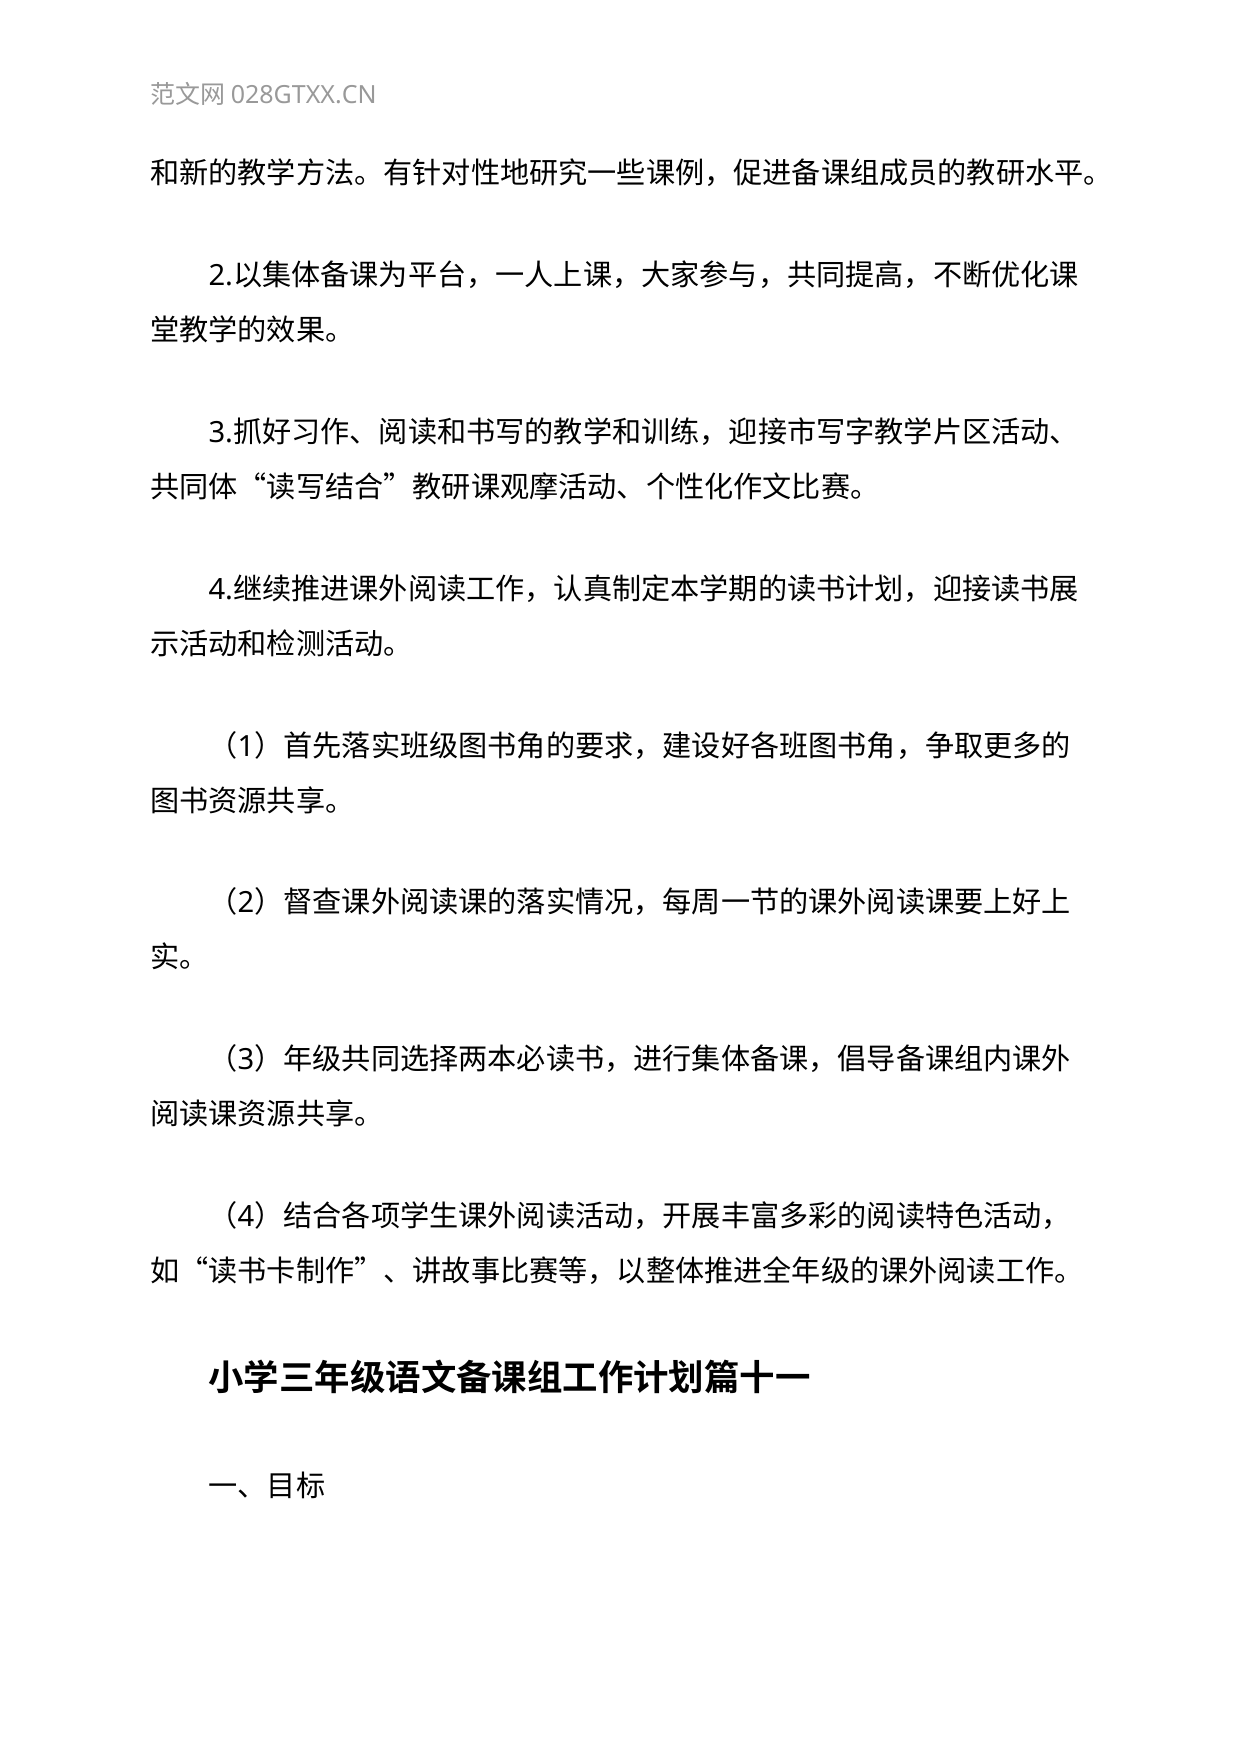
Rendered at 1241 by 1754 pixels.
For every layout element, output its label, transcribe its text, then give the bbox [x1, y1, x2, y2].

text （1）首先落实班级图书角的要求，建设好各班图书角，争取更多的图书资源共享。 [150, 722, 1090, 819]
text （3）年级共同选择两本必读书，进行集体备课，倡导备课组内课外阅读课资源共享。 [150, 1036, 1090, 1133]
text （4）结合各项学生课外阅读活动，开展丰富多彩的阅读特色活动，如“读书卡制作”、讲故事比赛等，以整体推进全年级的课外阅读工作。 [150, 1192, 1090, 1290]
text （2）督查课外阅读课的落实情况，每周一节的课外阅读课要上好上实。 [150, 879, 1090, 976]
text 2.以集体备课为平台，一人上课，大家参与，共同提高，不断优化课堂教学的效果。 [150, 252, 1090, 349]
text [150, 150, 1090, 192]
text 一、目标 [150, 1463, 1090, 1505]
text 4.继续推进课外阅读工作，认真制定本学期的读书计划，迎接读书展示活动和检测活动。 [150, 565, 1090, 663]
text 小学三年级语文备课组工作计划篇十一 [150, 1349, 1090, 1400]
text 3.抓好习作、阅读和书写的教学和训练，迎接市写字教学片区活动、共同体“读写结合”教研课观摩活动、个性化作文比赛。 [150, 408, 1090, 506]
